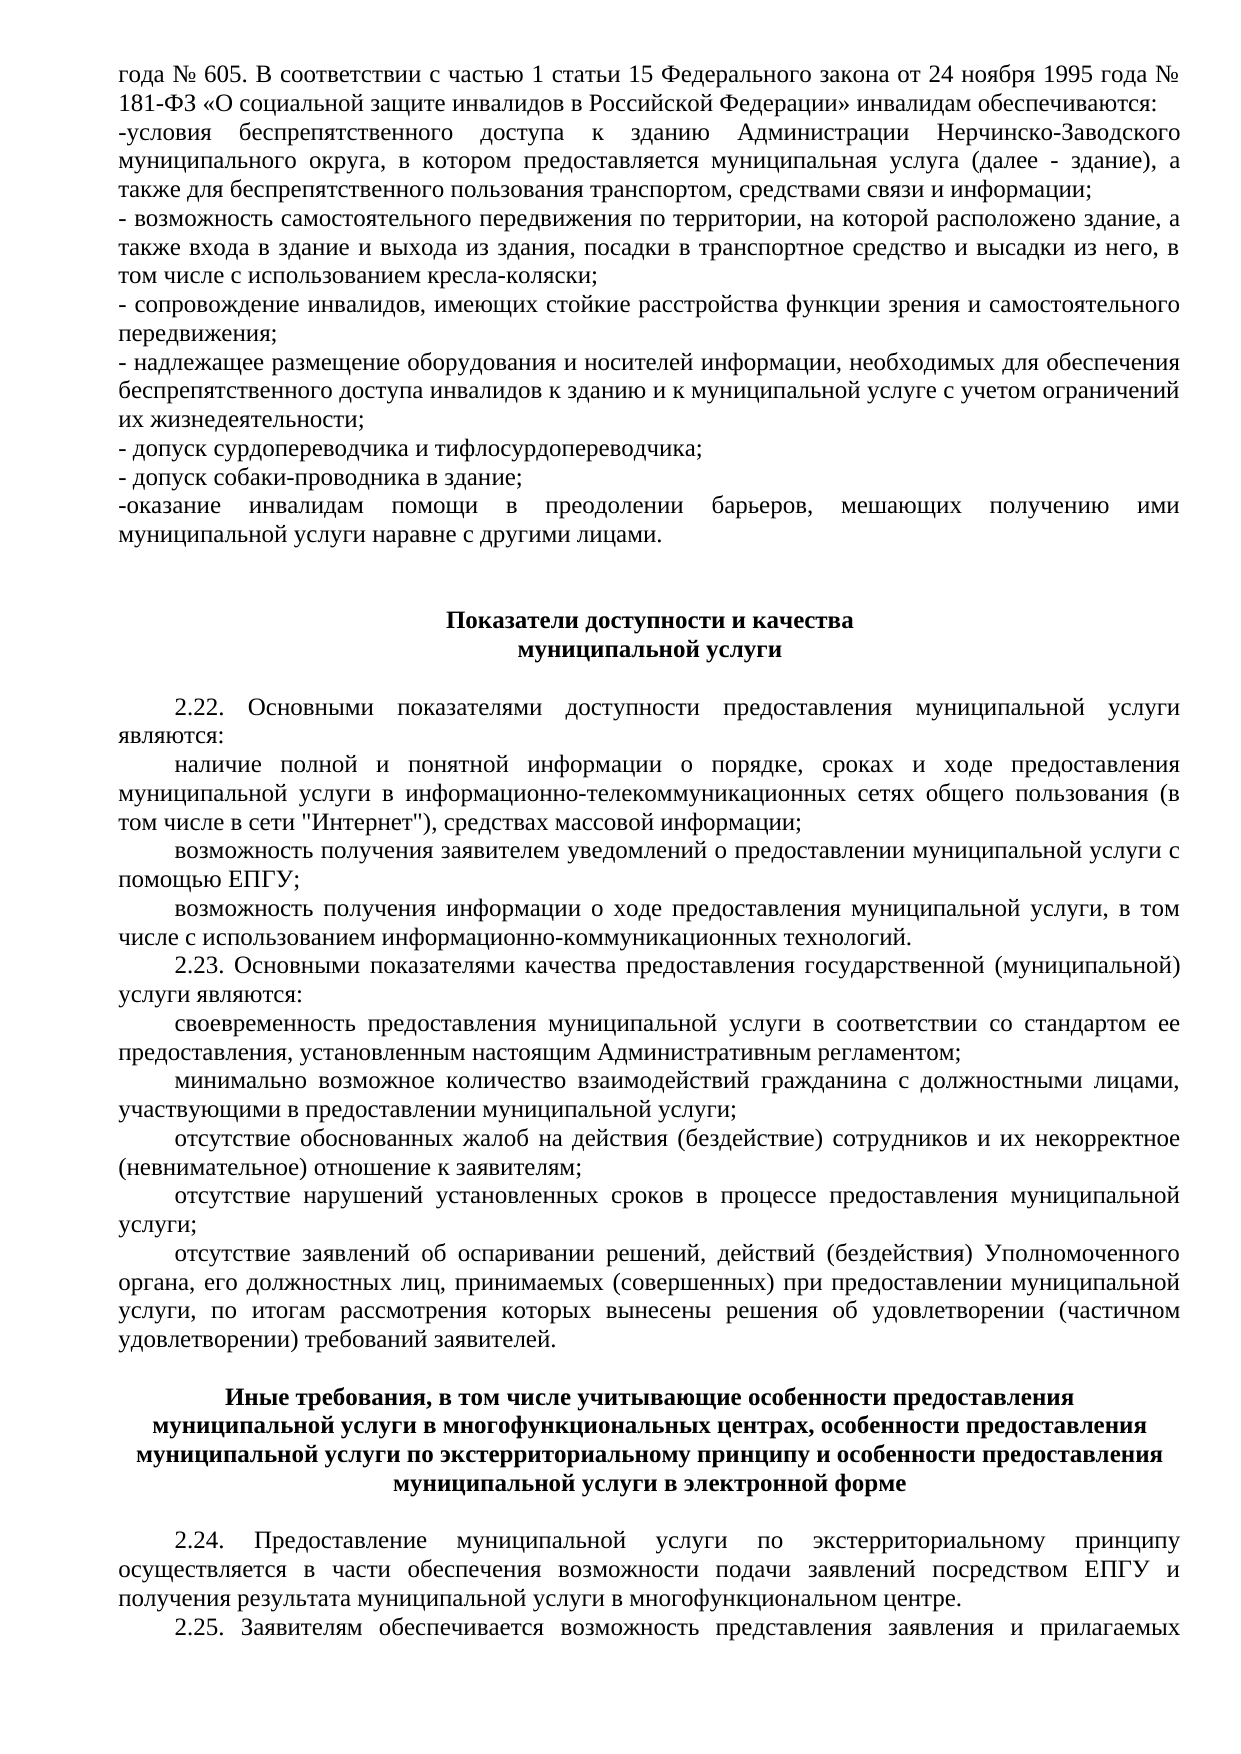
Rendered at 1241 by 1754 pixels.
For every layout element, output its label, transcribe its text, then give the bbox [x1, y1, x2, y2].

text 2.23. Основными показателями качества предоставления государственной (муниципальной) услуги являются: [118, 950, 1181, 1008]
text - надлежащее размещение оборудования и носителей информации, необходимых для обеспечения беспрепятственного доступа инвалидов к зданию и к муниципальной услуге с учетом ограничений их жизнедеятельности; [118, 347, 1181, 433]
text минимально возможное количество взаимодействий гражданина с должностными лицами, участвующими в предоставлении муниципальной услуги; [118, 1065, 1181, 1123]
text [118, 1612, 1181, 1640]
title Иные требования, в том числе учитывающие особенности предоставления [118, 1382, 1181, 1410]
text - допуск собаки-проводника в здание; [118, 462, 1181, 490]
text наличие полной и понятной информации о порядке, сроках и ходе предоставления муниципальной услуги в информационно-телекоммуникационных сетях общего пользования (в том числе в сети "Интернет"), средствах массовой информации; [118, 749, 1181, 835]
text возможность получения заявителем уведомлений о предоставлении муниципальной услуги с помощью ЕПГУ; [118, 835, 1181, 893]
text отсутствие нарушений установленных сроков в процессе предоставления муниципальной услуги; [118, 1180, 1181, 1238]
title Показатели доступности и качества [118, 605, 1181, 634]
text - допуск сурдопереводчика и тифлосурдопереводчика; [118, 433, 1181, 462]
text отсутствие обоснованных жалоб на действия (бездействие) сотрудников и их некорректное (невнимательное) отношение к заявителям; [118, 1123, 1181, 1180]
text -оказание инвалидам помощи в преодолении барьеров, мешающих получению ими муниципальной услуги наравне с другими лицами. [118, 490, 1181, 548]
text возможность получения информации о ходе предоставления муниципальной услуги, в том числе с использованием информационно-коммуникационных технологий. [118, 893, 1181, 950]
title муниципальной услуги в многофункциональных центрах, особенности предоставления муниципальной услуги по экстерриториальному принципу и особенности предоставления муниципальной услуги в электронной форме [118, 1410, 1181, 1497]
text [118, 59, 1181, 117]
text - сопровождение инвалидов, имеющих стойкие расстройства функции зрения и самостоятельного передвижения; [118, 289, 1181, 347]
title муниципальной услуги [118, 634, 1181, 663]
text отсутствие заявлений об оспаривании решений, действий (бездействия) Уполномоченного органа, его должностных лиц, принимаемых (совершенных) при предоставлении муниципальной услуги, по итогам рассмотрения которых вынесены решения об удовлетворении (частичном удовлетворении) требований заявителей. [118, 1238, 1181, 1353]
text 2.22. Основными показателями доступности предоставления муниципальной услуги являются: [118, 692, 1181, 749]
text -условия беспрепятственного доступа к зданию Администрации Нерчинско-Заводского муниципального округа, в котором предоставляется муниципальная услуга (далее - здание), а также для беспрепятственного пользования транспортом, средствами связи и информации; [118, 117, 1181, 203]
text 2.24. Предоставление муниципальной услуги по экстерриториальному принципу осуществляется в части обеспечения возможности подачи заявлений посредством ЕПГУ и получения результата муниципальной услуги в многофункциональном центре. [118, 1525, 1181, 1612]
text - возможность самостоятельного передвижения по территории, на которой расположено здание, а также входа в здание и выхода из здания, посадки в транспортное средство и высадки из него, в том числе с использованием кресла-коляски; [118, 203, 1181, 289]
text своевременность предоставления муниципальной услуги в соответствии со стандартом ее предоставления, установленным настоящим Административным регламентом; [118, 1008, 1181, 1065]
